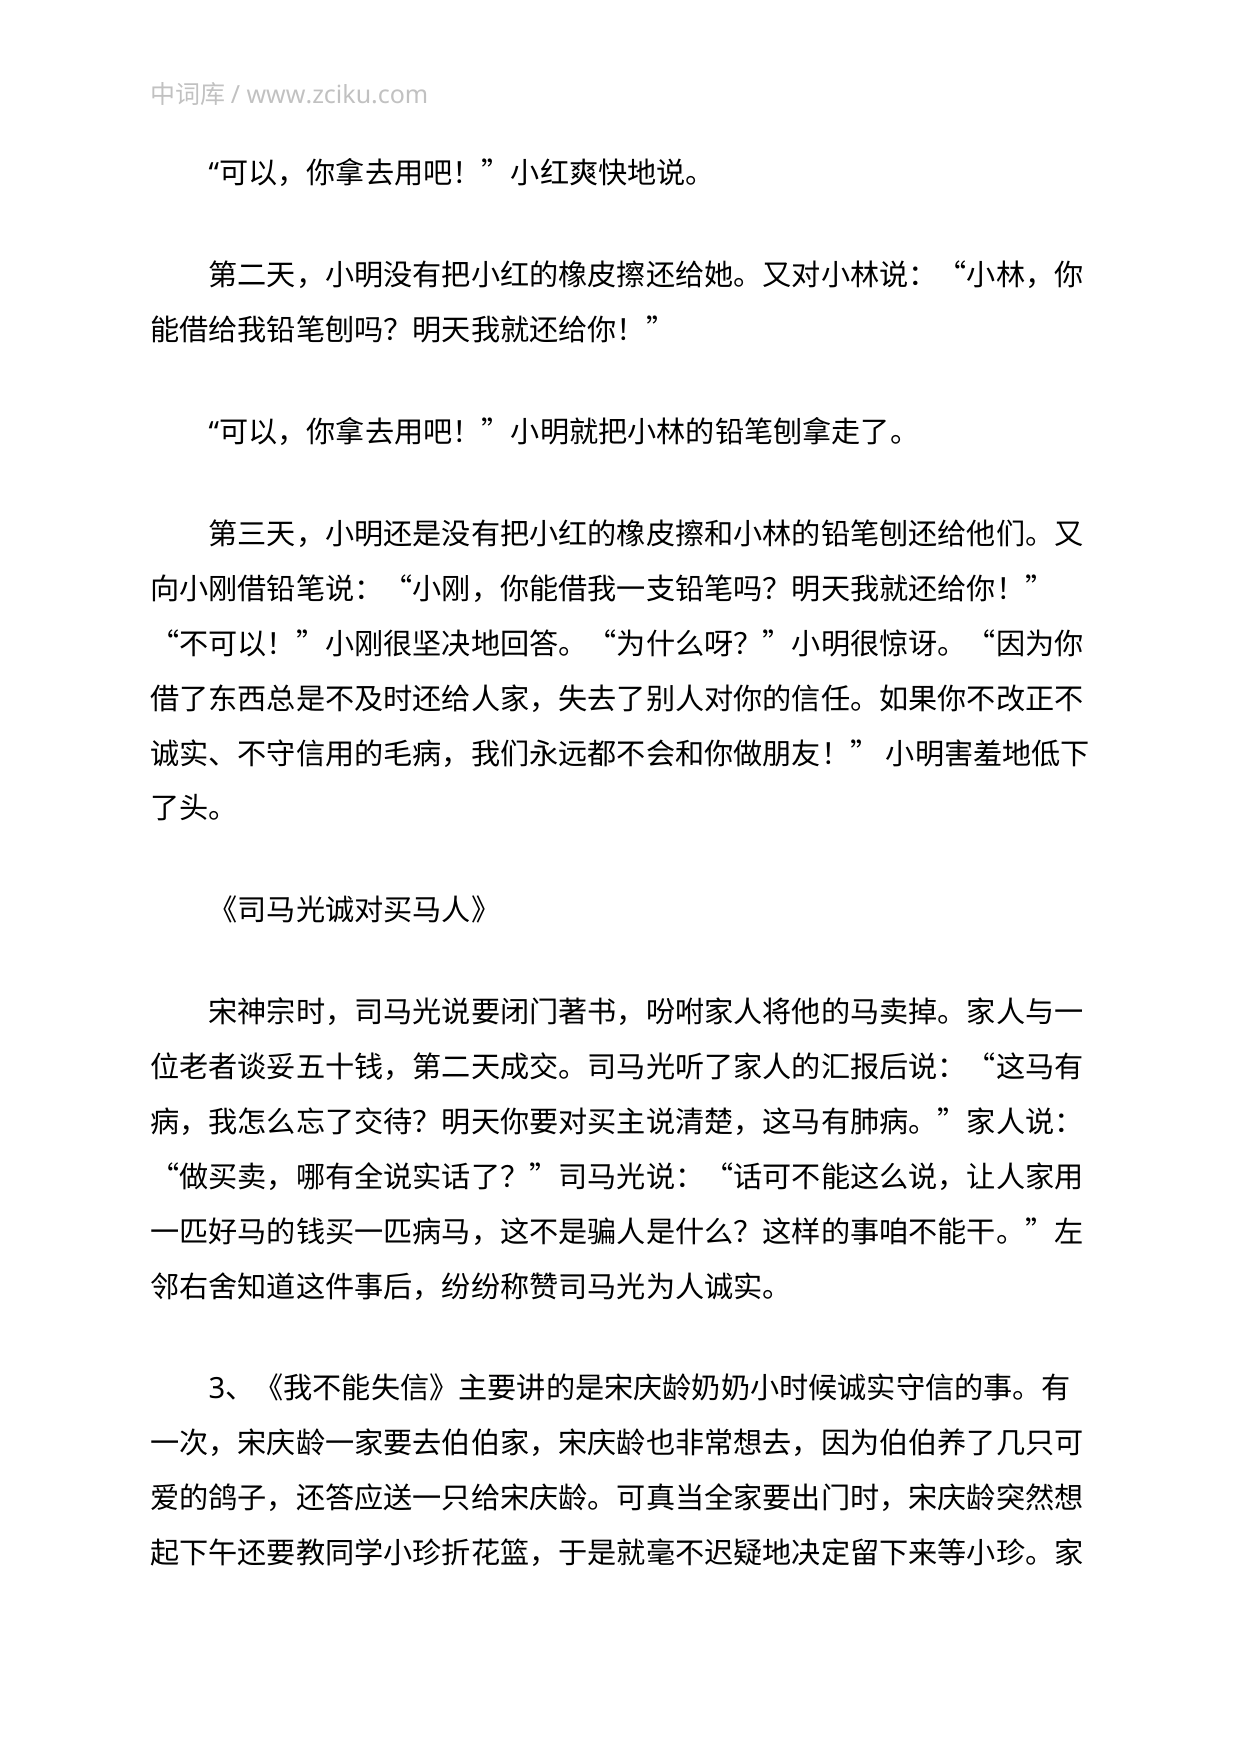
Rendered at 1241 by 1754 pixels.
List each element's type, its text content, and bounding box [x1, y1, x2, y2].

text 第二天，小明没有把小红的橡皮擦还给她。又对小林说：“小林，你能借给我铅笔刨吗？明天我就还给你！” [150, 252, 1090, 349]
text 第三天，小明还是没有把小红的橡皮擦和小林的铅笔刨还给他们。又向小刚借铅笔说：“小刚，你能借我一支铅笔吗？明天我就还给你！” “不可以！”小刚很坚决地回答。“为什么呀？”小明很惊讶。“因为你借了东西总是不及时还给人家，失去了别人对你的信任。如果你不改正不诚实、不守信用的毛病，我们永远都不会和你做朋友！” 小明害羞地低下了头。 [150, 511, 1090, 827]
text “可以，你拿去用吧！”小明就把小林的铅笔刨拿走了。 [150, 409, 1090, 451]
text “可以，你拿去用吧！”小红爽快地说。 [150, 150, 1090, 192]
text 《司马光诚对买马人》 [150, 887, 1090, 929]
text 宋神宗时，司马光说要闭门著书，吩咐家人将他的马卖掉。家人与一位老者谈妥五十钱，第二天成交。司马光听了家人的汇报后说：“这马有病，我怎么忘了交待？明天你要对买主说清楚，这马有肺病。”家人说：“做买卖，哪有全说实话了？”司马光说：“话可不能这么说，让人家用一匹好马的钱买一匹病马，这不是骗人是什么？这样的事咱不能干。”左邻右舍知道这件事后，纷纷称赞司马光为人诚实。 [150, 989, 1090, 1305]
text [150, 1365, 1090, 1572]
